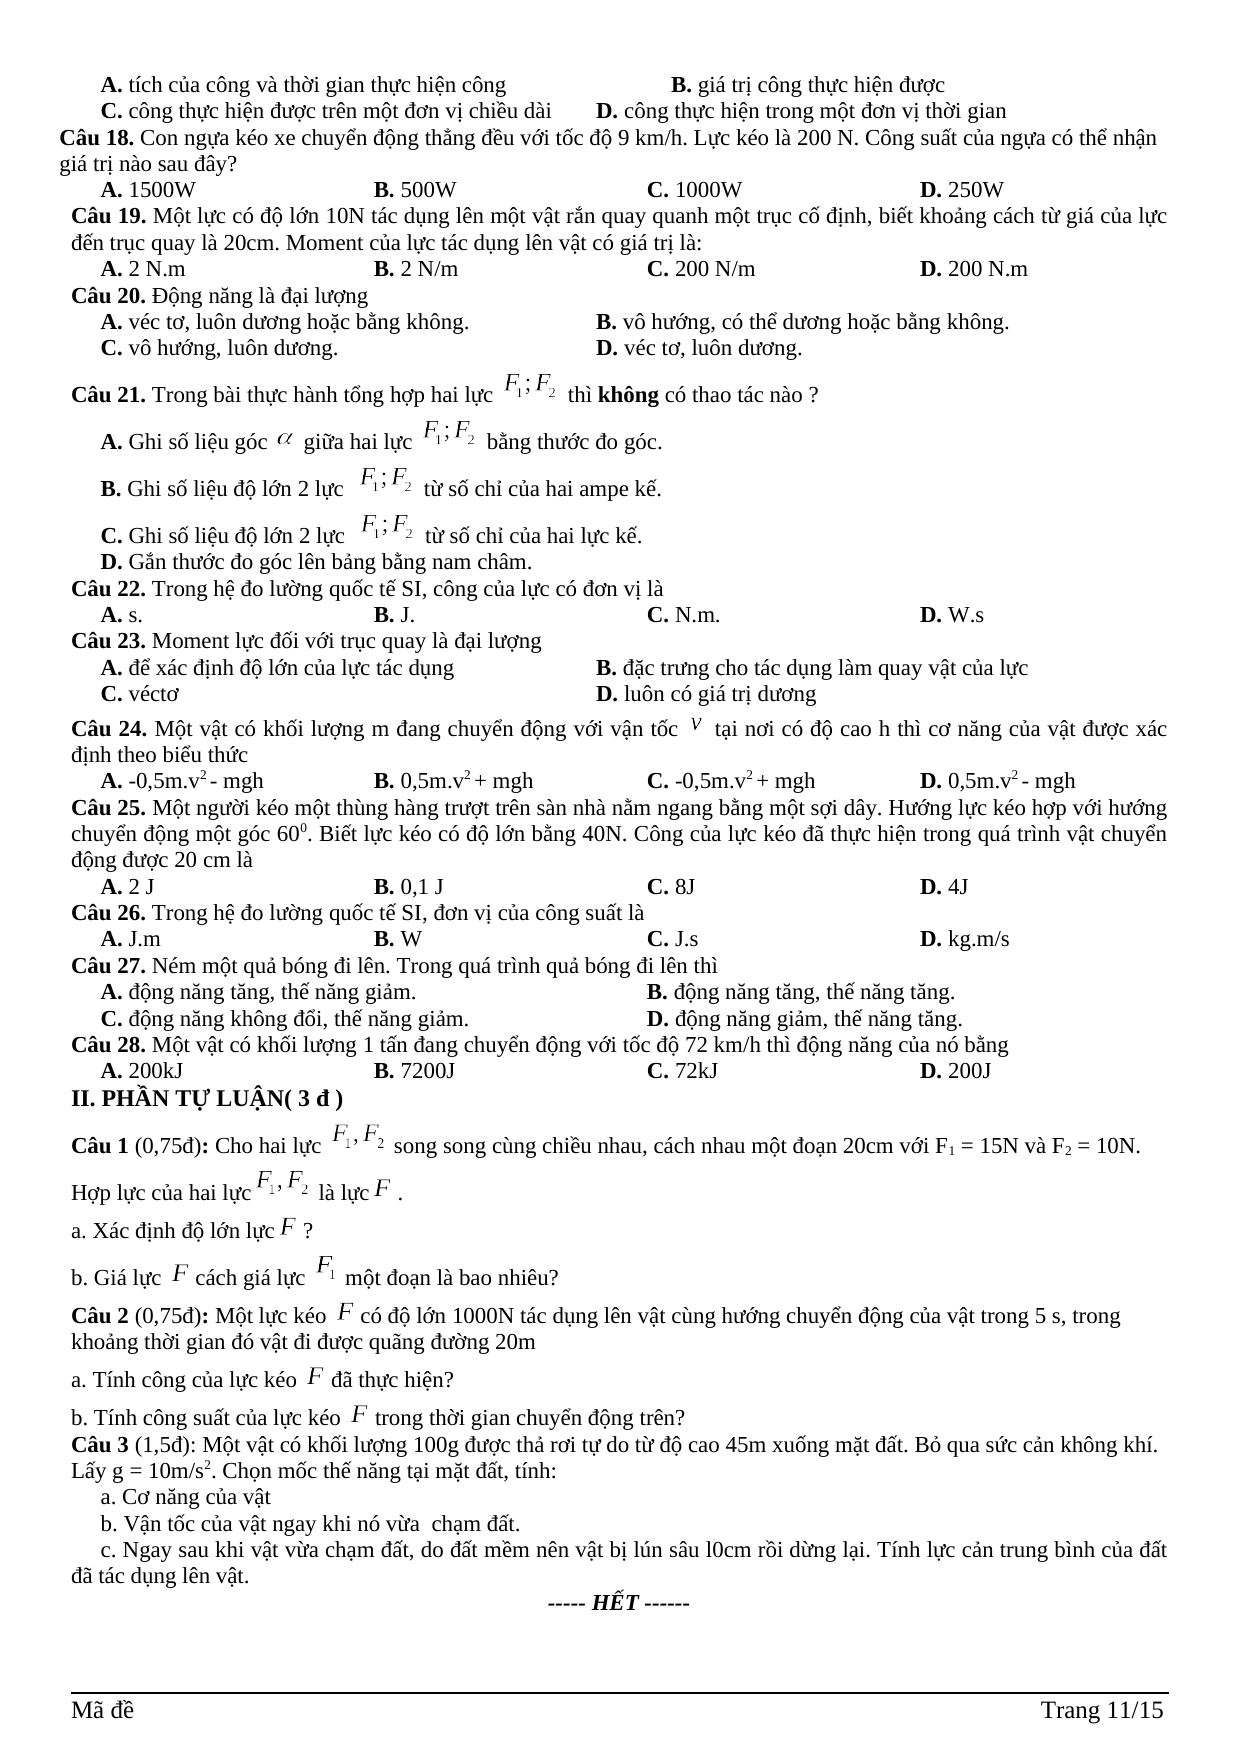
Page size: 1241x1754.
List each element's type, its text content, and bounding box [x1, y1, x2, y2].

text Câu 24. Một vật có khối lượng m đang chuyển động với vận tốc tại nơi có độ cao h thì cơ năng của vật được xác định theo biểu thức [71, 706, 1169, 767]
text A. Ghi số liệu góc giữa hai lực bằng thước đo góc. [71, 408, 1169, 454]
text A. tích của công và thời gian thực hiện công B. giá trị công thực hiện được [71, 71, 1169, 97]
text b. Tính công suất của lực kéo trong thời gian chuyển động trên? [71, 1393, 1169, 1431]
text II. PHẦN TỰ LUẬN( 3 đ ) [71, 1084, 1169, 1111]
text A. 1500W B. 500W C. 1000W D. 250W [71, 176, 1169, 203]
text Câu 25. Một người kéo một thùng hàng trượt trên sàn nhà nằm ngang bằng một sợi dây. Hướng lực kéo hợp với hướng chuyển động một góc 600. Biết lực kéo có độ lớn bằng 40N. Công của lực kéo đã thực hiện trong quá trình vật chuyển động được 20 cm là [71, 794, 1169, 873]
text C. động năng không đổi, thế năng giảm. D. động năng giảm, thế năng tăng. [71, 1004, 1169, 1031]
text a. Xác định độ lớn lực? [71, 1205, 1169, 1243]
text A. J.m B. W C. J.s D. kg.m/s [71, 926, 1169, 952]
text Câu 23. Moment lực đối với trục quay là đại lượng [71, 627, 1169, 654]
text A. để xác định độ lớn của lực tác dụng B. đặc trưng cho tác dụng làm quay vật của lực [71, 654, 1169, 680]
text Câu 22. Trong hệ đo lường quốc tế SI, công của lực có đơn vị là [71, 574, 1169, 601]
text A. động năng tăng, thế năng giảm. B. động năng tăng, thế năng tăng. [71, 978, 1169, 1004]
text C. công thực hiện được trên một đơn vị chiều dài D. công thực hiện trong một đơn vị thời gian [71, 97, 1169, 123]
text Câu 21. Trong bài thực hành tổng hợp hai lực thì không có thao tác nào ? [71, 361, 1169, 408]
text A. 2 J B. 0,1 J C. 8J D. 4J [71, 873, 1169, 899]
text Câu 3 (1,5đ): Một vật có khối lượng 100g được thả rơi tự do từ độ cao 45m xuống mặt đất. Bỏ qua sức cản không khí. Lấy g = 10m/s2. Chọn mốc thế năng tại mặt đất, tính: [71, 1431, 1169, 1483]
text Câu 27. Ném một quả bóng đi lên. Trong quá trình quả bóng đi lên thì [71, 952, 1169, 978]
text ----- HẾT ------ [71, 1589, 1169, 1615]
text Câu 1 (0,75đ): Cho hai lực song song cùng chiều nhau, cách nhau một đoạn 20cm với F1 = 15N và F2 = 10N. Hợp lực của hai lực là lực. [71, 1111, 1169, 1205]
text Câu 28. Một vật có khối lượng 1 tấn đang chuyển động với tốc độ 72 km/h thì động năng của nó bằng [71, 1031, 1169, 1057]
text A. 2 N.m B. 2 N/m C. 200 N/m D. 200 N.m [71, 255, 1169, 282]
text A. 200kJ B. 7200J C. 72kJ D. 200J [71, 1057, 1169, 1084]
text C. vô hướng, luôn dương. D. véc tơ, luôn dương. [71, 334, 1169, 361]
text A. véc tơ, luôn dương hoặc bằng không. B. vô hướng, có thể dương hoặc bằng không. [71, 308, 1169, 334]
text a. Cơ năng của vật [71, 1483, 1169, 1510]
text Câu 19. Một lực có độ lớn 10N tác dụng lên một vật rắn quay quanh một trục cố định, biết khoảng cách từ giá của lực đến trục quay là 20cm. Moment của lực tác dụng lên vật có giá trị là: [71, 203, 1169, 255]
text c. Ngay sau khi vật vừa chạm đất, do đất mềm nên vật bị lún sâu l0cm rồi dừng lại. Tính lực cản trung bình của đất đã tác dụng lên vật. [71, 1536, 1169, 1589]
text B. Ghi số liệu độ lớn 2 lực từ số chỉ của hai ampe kế. [71, 454, 1169, 501]
text D. Gắn thước đo góc lên bảng bằng nam châm. [71, 548, 1169, 574]
text Câu 26. Trong hệ đo lường quốc tế SI, đơn vị của công suất là [71, 899, 1169, 926]
text b. Vận tốc của vật ngay khi nó vừa chạm đất. [71, 1510, 1169, 1536]
text A. s. B. J. C. N.m. D. W.s [71, 601, 1169, 627]
text C. véctơ D. luôn có giá trị dương [71, 680, 1169, 706]
text Câu 20. Động năng là đại lượng [71, 282, 1169, 308]
text Câu 18. Con ngựa kéo xe chuyển động thẳng đều với tốc độ 9 km/h. Lực kéo là 200 N. Công suất của ngựa có thể nhận giá trị nào sau đây? [59, 123, 1169, 176]
text C. Ghi số liệu độ lớn 2 lực từ số chỉ của hai lực kế. [71, 501, 1169, 548]
text b. Giá lực cách giá lực một đoạn là bao nhiêu? [71, 1243, 1169, 1290]
text a. Tính công của lực kéo đã thực hiện? [71, 1354, 1169, 1393]
text Câu 2 (0,75đ): Một lực kéo có độ lớn 1000N tác dụng lên vật cùng hướng chuyển động của vật trong 5 s, trong khoảng thời gian đó vật đi được quãng đường 20m [71, 1290, 1169, 1354]
text A. -0,5m.v2 - mgh B. 0,5m.v2 + mgh C. -0,5m.v2 + mgh D. 0,5m.v2 - mgh [71, 767, 1169, 794]
